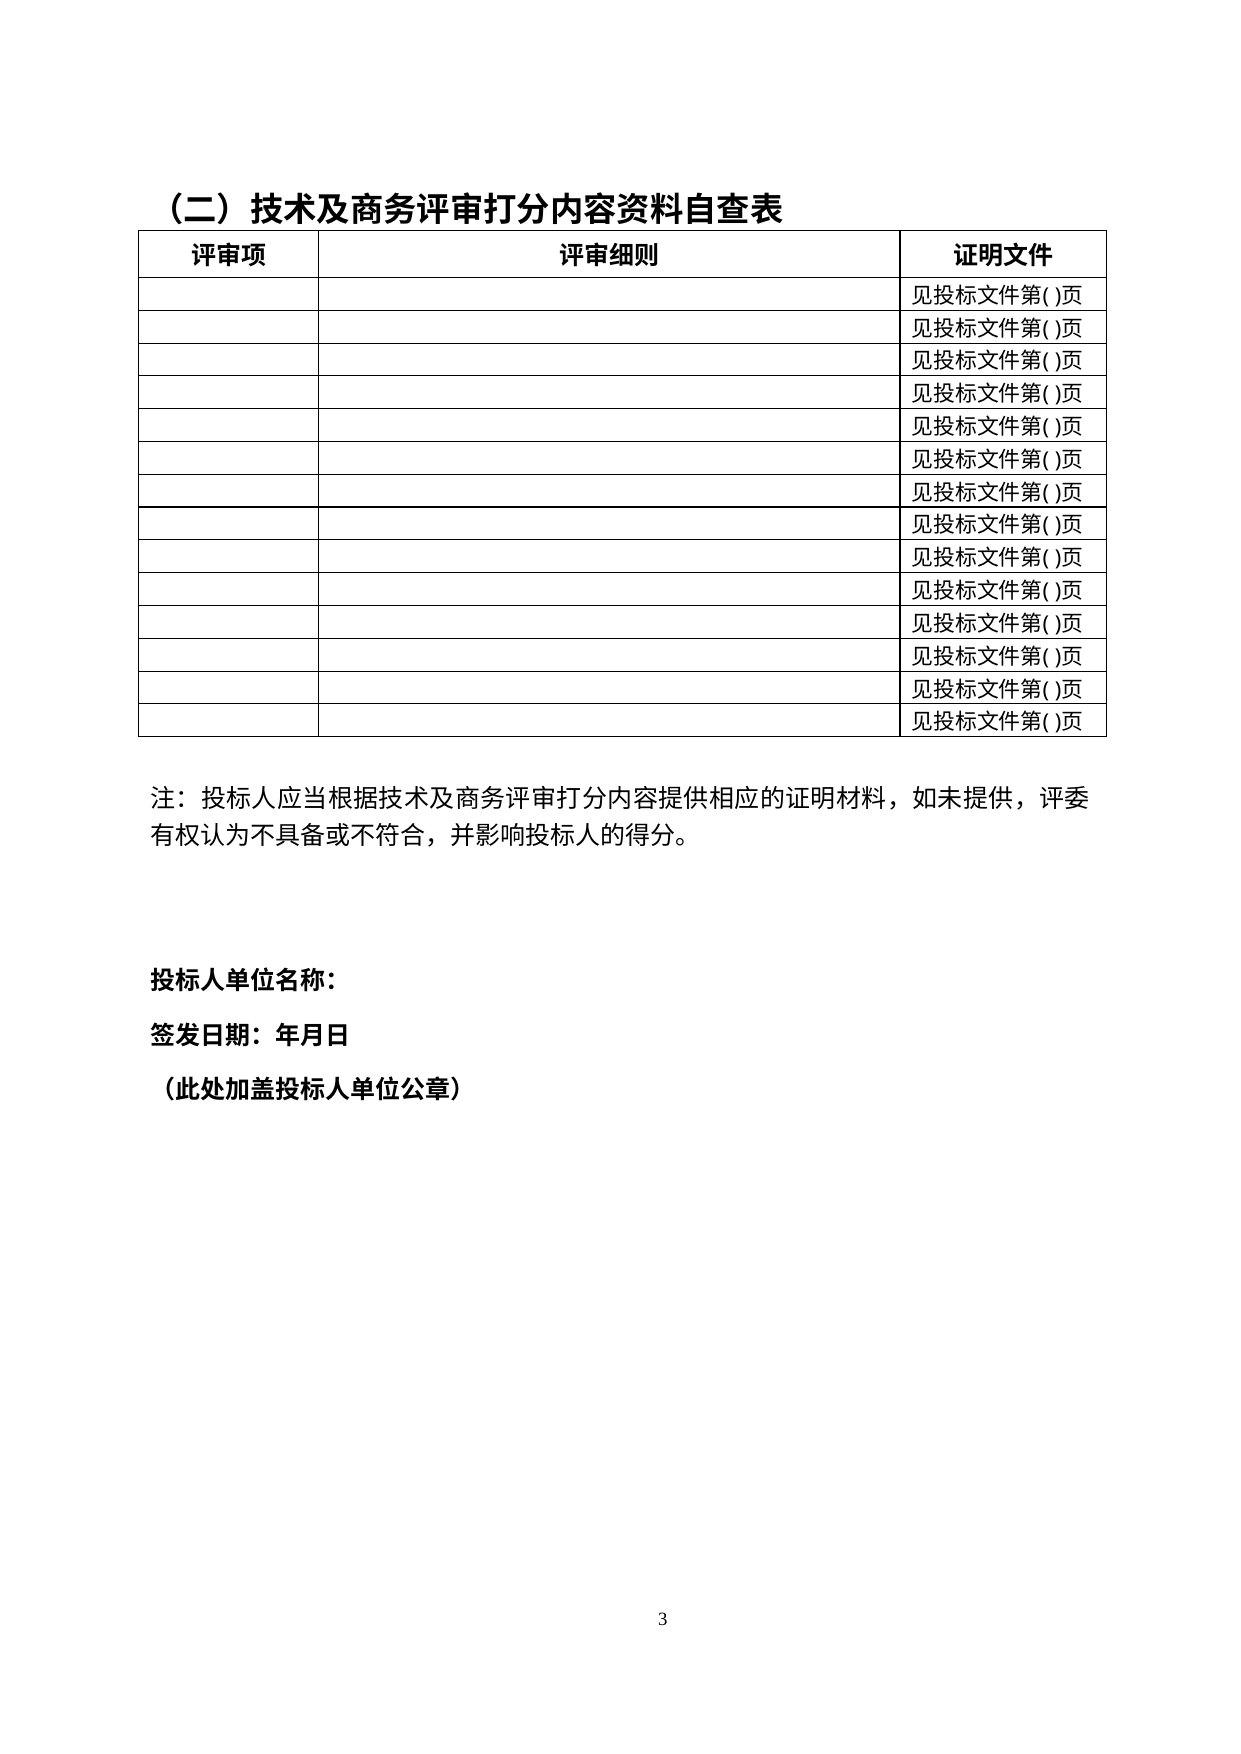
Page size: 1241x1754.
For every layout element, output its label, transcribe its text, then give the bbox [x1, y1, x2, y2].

table_cell [319, 508, 899, 539]
table_cell [139, 409, 318, 441]
table_cell [319, 606, 899, 638]
table_cell [139, 573, 318, 605]
table_cell 见投标文件第( )页 [901, 442, 1106, 474]
text （此处加盖投标人单位公章） [150, 1069, 1090, 1106]
table_cell 见投标文件第( )页 [901, 540, 1106, 572]
table_cell [139, 540, 318, 572]
table_cell [139, 311, 318, 342]
table_cell [319, 475, 899, 506]
table_cell [319, 344, 899, 375]
table_cell [319, 573, 899, 605]
table_cell [319, 672, 899, 703]
table_cell 见投标文件第( )页 [901, 311, 1106, 342]
table_cell [319, 639, 899, 671]
table_cell 见投标文件第( )页 [901, 508, 1106, 539]
table_cell [139, 344, 318, 375]
table_cell [319, 704, 899, 736]
text 签发日期：年月日 [150, 1015, 1090, 1051]
table_cell 见投标文件第( )页 [901, 376, 1106, 408]
table_cell 见投标文件第( )页 [901, 573, 1106, 605]
table_cell [319, 442, 899, 474]
table_cell 见投标文件第( )页 [901, 639, 1106, 671]
text 投标人单位名称： [150, 961, 1090, 997]
table_cell [139, 376, 318, 408]
table_cell [139, 278, 318, 309]
table_cell 见投标文件第( )页 [901, 409, 1106, 441]
table_cell [139, 672, 318, 703]
table_cell 见投标文件第( )页 [901, 606, 1106, 638]
table_header 证明文件 [901, 231, 1106, 277]
table_cell [319, 409, 899, 441]
table_cell 见投标文件第( )页 [901, 672, 1106, 703]
table_cell [139, 508, 318, 539]
table_cell [319, 278, 899, 309]
table_cell [139, 475, 318, 506]
table_header 评审项 [139, 231, 318, 277]
table_cell [319, 311, 899, 342]
table_cell 见投标文件第( )页 [901, 704, 1106, 736]
table_cell [139, 639, 318, 671]
table_cell [139, 442, 318, 474]
table_header 评审细则 [319, 231, 899, 277]
table_cell 见投标文件第( )页 [901, 344, 1106, 375]
table_cell [319, 540, 899, 572]
table_cell [319, 376, 899, 408]
table_cell [139, 606, 318, 638]
text （二）技术及商务评审打分内容资料自查表 [150, 188, 1090, 229]
table_cell 见投标文件第( )页 [901, 278, 1106, 309]
table_cell 见投标文件第( )页 [901, 475, 1106, 506]
table_cell [139, 704, 318, 736]
text 注：投标人应当根据技术及商务评审打分内容提供相应的证明材料，如未提供，评委有权认为不具备或不符合，并影响投标人的得分。 [150, 779, 1090, 851]
